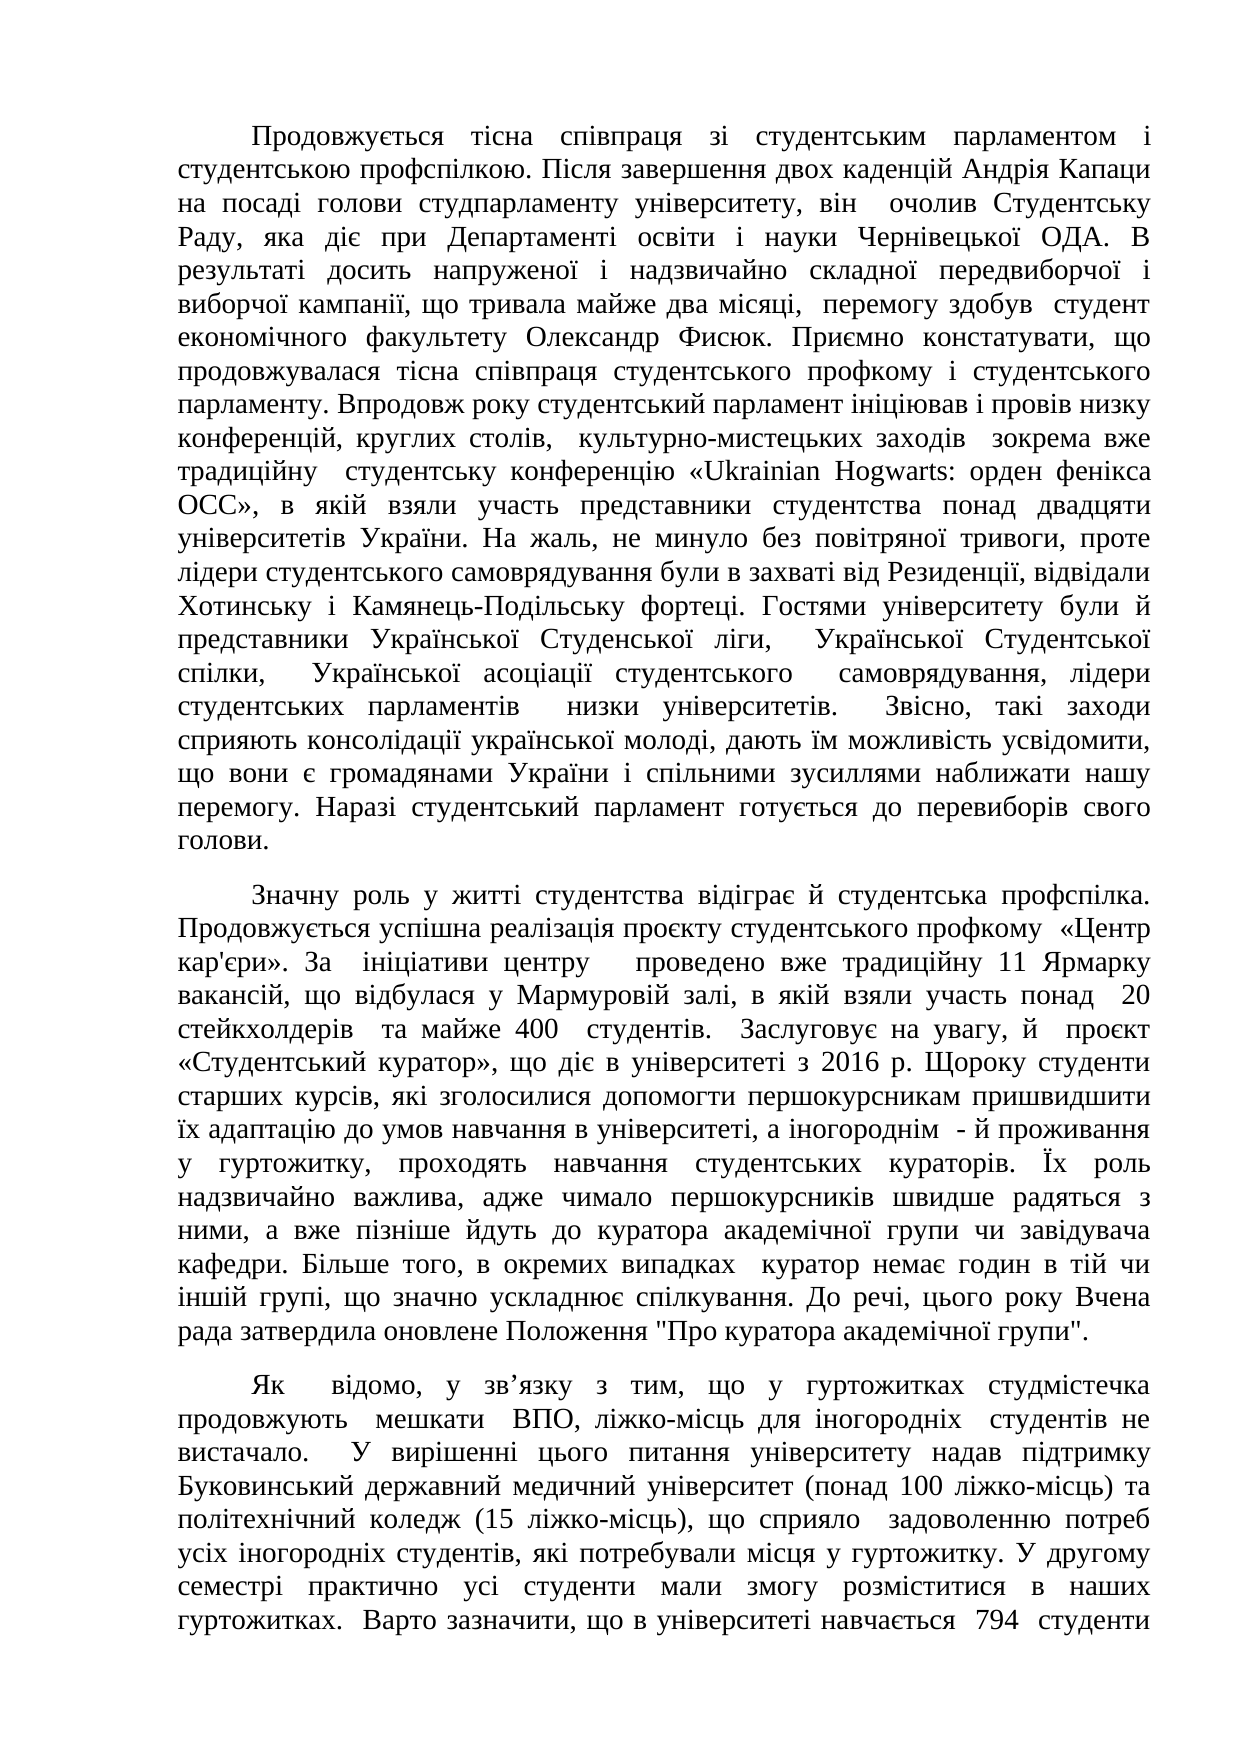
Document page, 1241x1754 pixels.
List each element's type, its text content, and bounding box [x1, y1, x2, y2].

text Продовжується тісна співпраця зі студентським парламентом і студентською профспілкою. Після завершення двох каденцій Андрія Капаци на посаді голови студпарламенту університету, він очолив Студентську Раду, яка діє при Департаменті освіти і науки Чернівецької ОДА. В результаті досить напруженої і надзвичайно складної передвиборчої і виборчої кампанії, що тривала майже два місяці, перемогу здобув студент економічного факультету Олександр Фисюк. Приємно констатувати, що продовжувалася тісна співпраця студентського профкому і студентського парламенту. Впродовж року студентський парламент ініціював і провів низку конференцій, круглих столів, культурно-мистецьких заходів зокрема вже традиційну студентську конференцію «Ukrainian Hogwarts: орден фенікса ОСС», в якій взяли участь представники студентства понад двадцяти університетів України. На жаль, не минуло без повітряної тривоги, проте лідери студентського самоврядування були в захваті від Резиденції, відвідали Хотинську і Камянець-Подільську фортеці. Гостями університету були й представники Української Студенської ліги, Української Студентської спілки, Української асоціації студентського самоврядування, лідери студентських парламентів низки університетів. Звісно, такі заходи сприяють консолідації української молоді, дають їм можливість усвідомити, що вони є громадянами України і спільними зусиллями наближати нашу перемогу. Наразі студентський парламент готується до перевиборів свого голови. [177, 118, 1152, 856]
text Значну роль у житті студентства відіграє й студентська профспілка. Продовжується успішна реалізація проєкту студентського профкому «Центр кар'єри». За ініціативи центру проведено вже традиційну 11 Ярмарку вакансій, що відбулася у Мармуровій залі, в якій взяли участь понад 20 стейкхолдерів та майже 400 студентів. Заслуговує на увагу, й проєкт «Студентський куратор», що діє в університеті з 2016 р. Щороку студенти старших курсів, які зголосилися допомогти першокурсникам пришвидшити їх адаптацію до умов навчання в університеті, а іногороднім - й проживання у гуртожитку, проходять навчання студентських кураторів. Їх роль надзвичайно важлива, адже чимало першокурсників швидше радяться з ними, а вже пізніше йдуть до куратора академічної групи чи завідувача кафедри. Більше того, в окремих випадках куратор немає годин в тій чи іншій групі, що значно ускладнює спілкування. До речі, цього року Вчена рада затвердила оновлене Положення "Про куратора академічної групи". [177, 877, 1152, 1346]
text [177, 1367, 1152, 1636]
